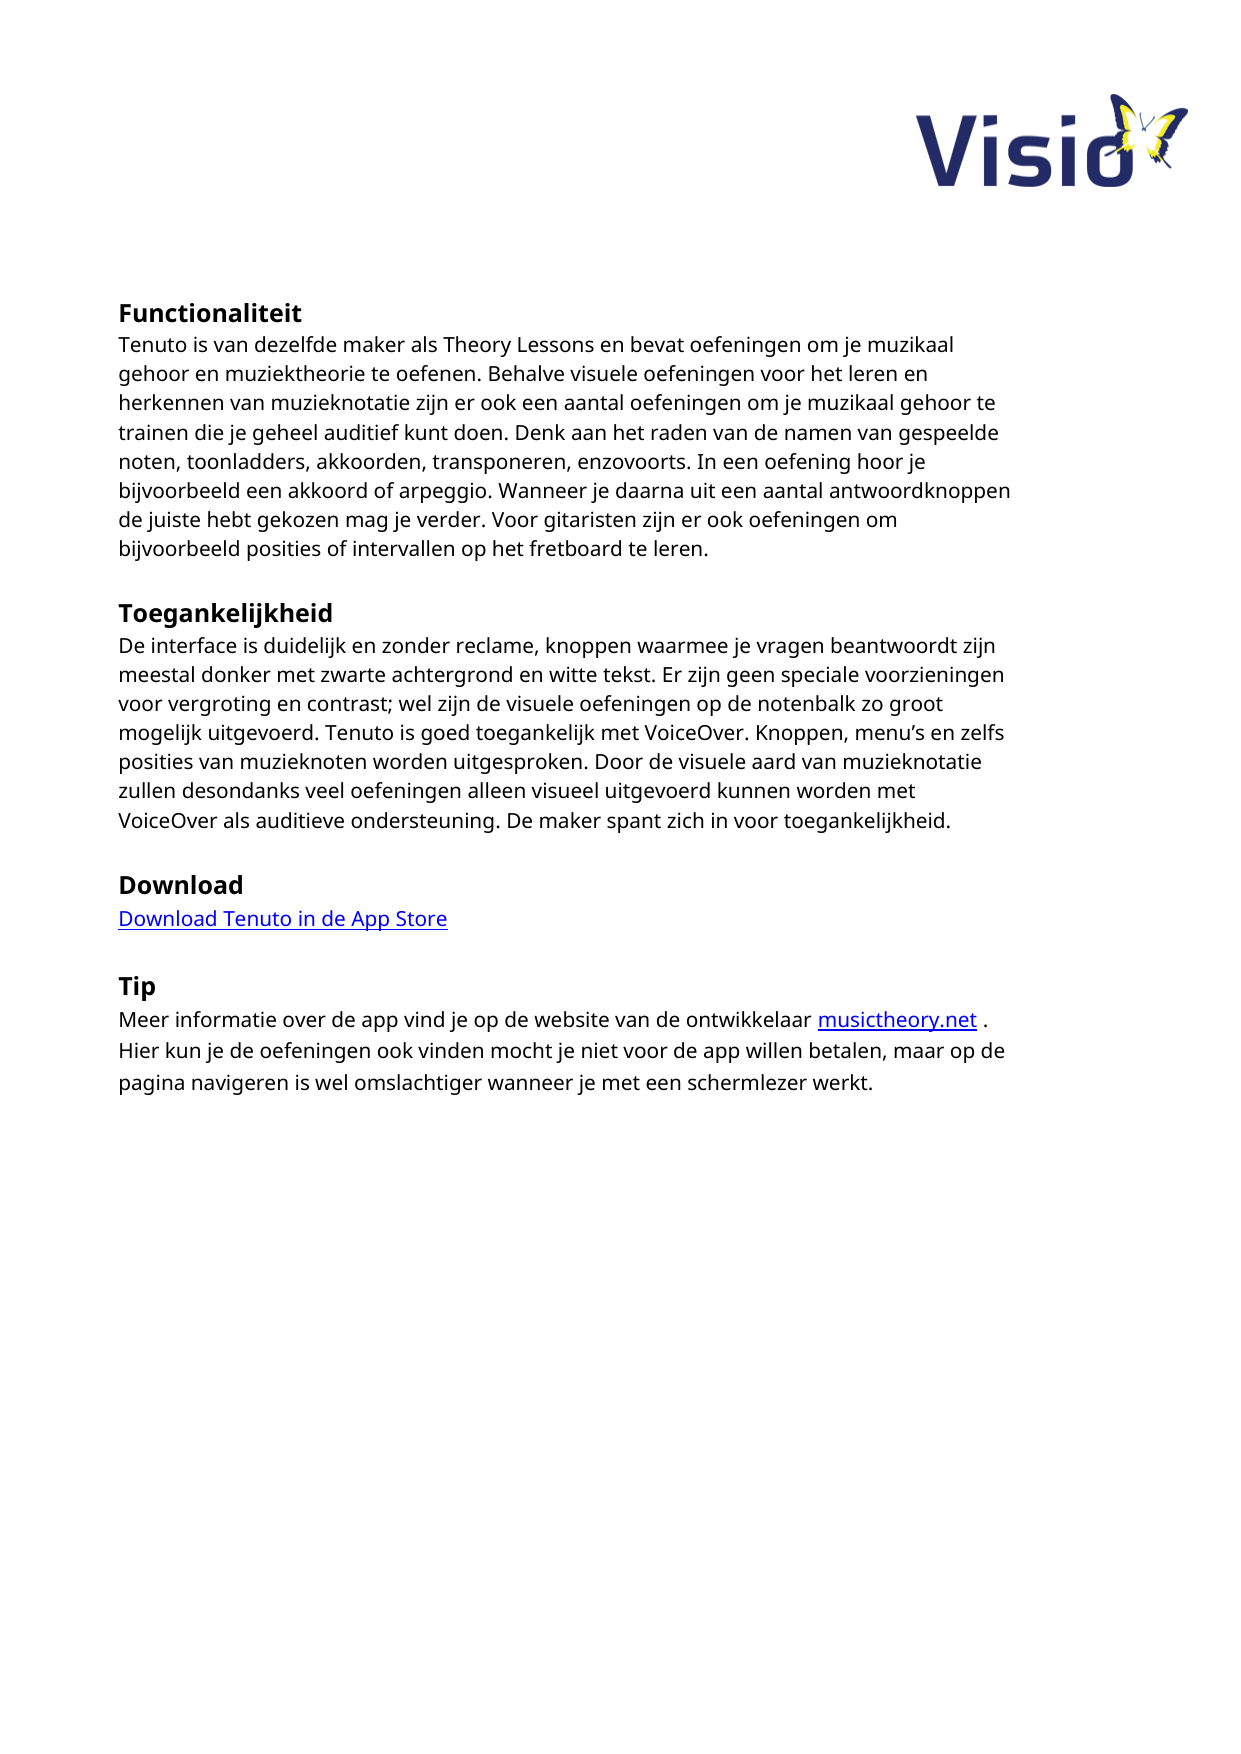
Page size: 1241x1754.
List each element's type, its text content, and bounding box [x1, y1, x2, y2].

subtitle Tip [118, 968, 1016, 1002]
text Download Tenuto in de App Store [118, 902, 1016, 933]
subtitle Download [118, 868, 1016, 902]
text Meer informatie over de app vind je op de website van de ontwikkelaar musictheory.net . Hier kun je de oefeningen ook vinden mocht je niet voor de app willen betalen, maar op de pagina navigeren is wel omslachtiger wanneer je met een schermlezer werkt. [118, 1002, 1016, 1096]
subtitle Functionaliteit [118, 295, 1016, 329]
picture [904, 89, 1199, 190]
subtitle Toegankelijkheid [118, 596, 1016, 630]
text De interface is duidelijk en zonder reclame, knoppen waarmee je vragen beantwoordt zijn meestal donker met zwarte achtergrond en witte tekst. Er zijn geen speciale voorzieningen voor vergroting en contrast; wel zijn de visuele oefeningen op de notenbalk zo groot mogelijk uitgevoerd. Tenuto is goed toegankelijk met VoiceOver. Knoppen, menu’s en zelfs posities van muzieknoten worden uitgesproken. Door de visuele aard van muzieknotatie zullen desondanks veel oefeningen alleen visueel uitgevoerd kunnen worden met VoiceOver als auditieve ondersteuning. De maker spant zich in voor toegankelijkheid. [118, 630, 1016, 834]
text Tenuto is van dezelfde maker als Theory Lessons en bevat oefeningen om je muzikaal gehoor en muziektheorie te oefenen. Behalve visuele oefeningen voor het leren en herkennen van muzieknotatie zijn er ook een aantal oefeningen om je muzikaal gehoor te trainen die je geheel auditief kunt doen. Denk aan het raden van de namen van gespeelde noten, toonladders, akkoorden, transponeren, enzovoorts. In een oefening hoor je bijvoorbeeld een akkoord of arpeggio. Wanneer je daarna uit een aantal antwoordknoppen de juiste hebt gekozen mag je verder. Voor gitaristen zijn er ook oefeningen om bijvoorbeeld posities of intervallen op het fretboard te leren. [118, 329, 1016, 563]
